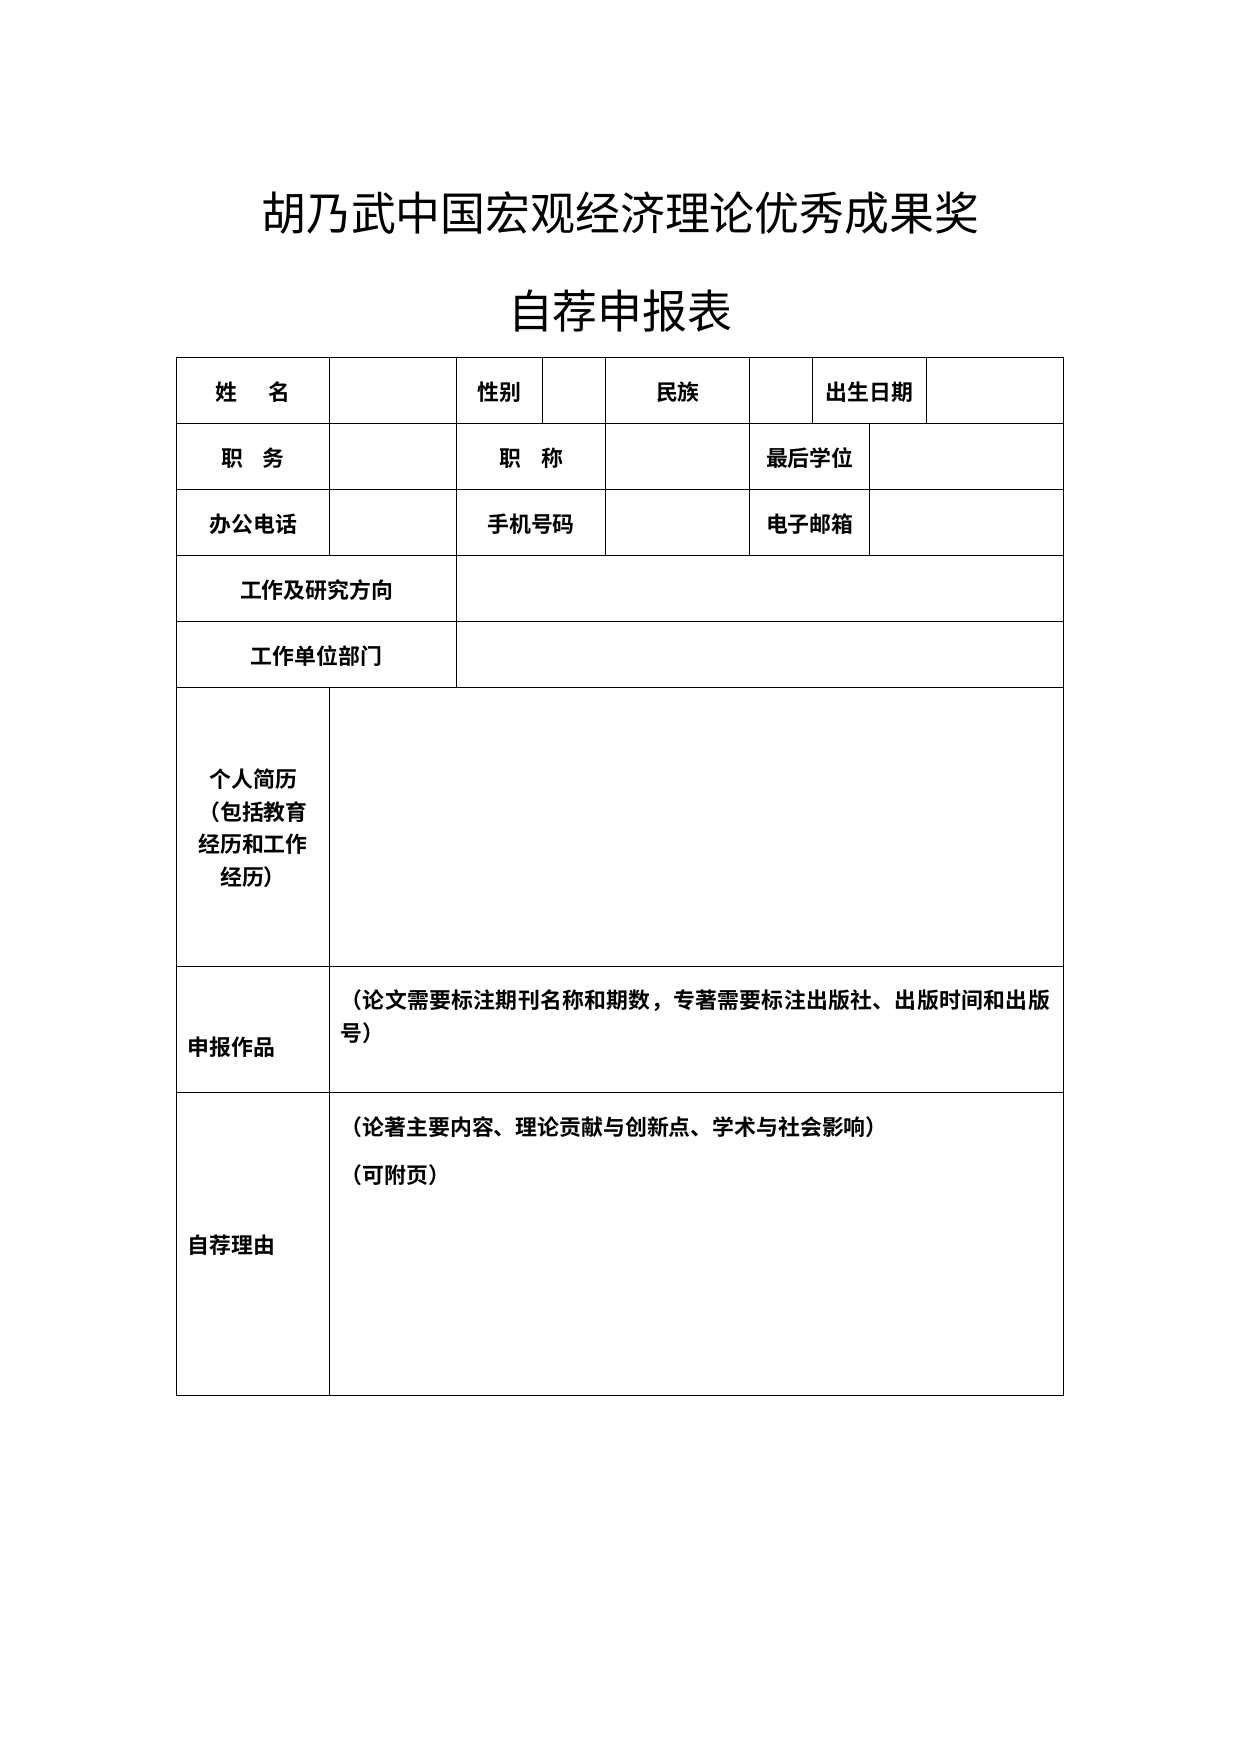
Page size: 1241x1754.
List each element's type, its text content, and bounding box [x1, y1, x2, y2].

table_cell 职 务 [177, 424, 329, 489]
table_cell [457, 622, 1063, 687]
table_cell 自荐理由 [177, 1093, 329, 1395]
table_header 出生日期 [813, 358, 926, 423]
table_header [543, 358, 605, 423]
table_cell 电子邮箱 [750, 490, 869, 555]
table_header [330, 358, 456, 423]
table_cell （论著主要内容、理论贡献与创新点、学术与社会影响） （可附页） [330, 1093, 1063, 1395]
text 自荐申报表 [187, 259, 1053, 357]
table_cell （论文需要标注期刊名称和期数，专著需要标注出版社、出版时间和出版号） [330, 967, 1063, 1092]
table_cell [870, 490, 1063, 555]
table_header 姓 名 [177, 358, 329, 423]
table_cell [330, 490, 456, 555]
table_cell [457, 556, 1063, 621]
table_cell 申报作品 [177, 967, 329, 1092]
table_header 性别 [457, 358, 542, 423]
text 胡乃武中国宏观经济理论优秀成果奖 [187, 162, 1053, 259]
table_cell 工作单位部门 [177, 622, 456, 687]
table_header 民族 [606, 358, 749, 423]
table_cell [606, 490, 749, 555]
table_cell 办公电话 [177, 490, 329, 555]
table_cell [330, 424, 456, 489]
table_header [750, 358, 812, 423]
table_cell 工作及研究方向 [177, 556, 456, 621]
table_cell 手机号码 [457, 490, 605, 555]
table_cell [606, 424, 749, 489]
table_cell [870, 424, 1063, 489]
table_cell [330, 688, 1063, 966]
table_cell 最后学位 [750, 424, 869, 489]
table_cell 职 称 [457, 424, 605, 489]
table_cell 个人简历 （包括教育经历和工作经历） [177, 688, 329, 966]
table_header [927, 358, 1063, 423]
